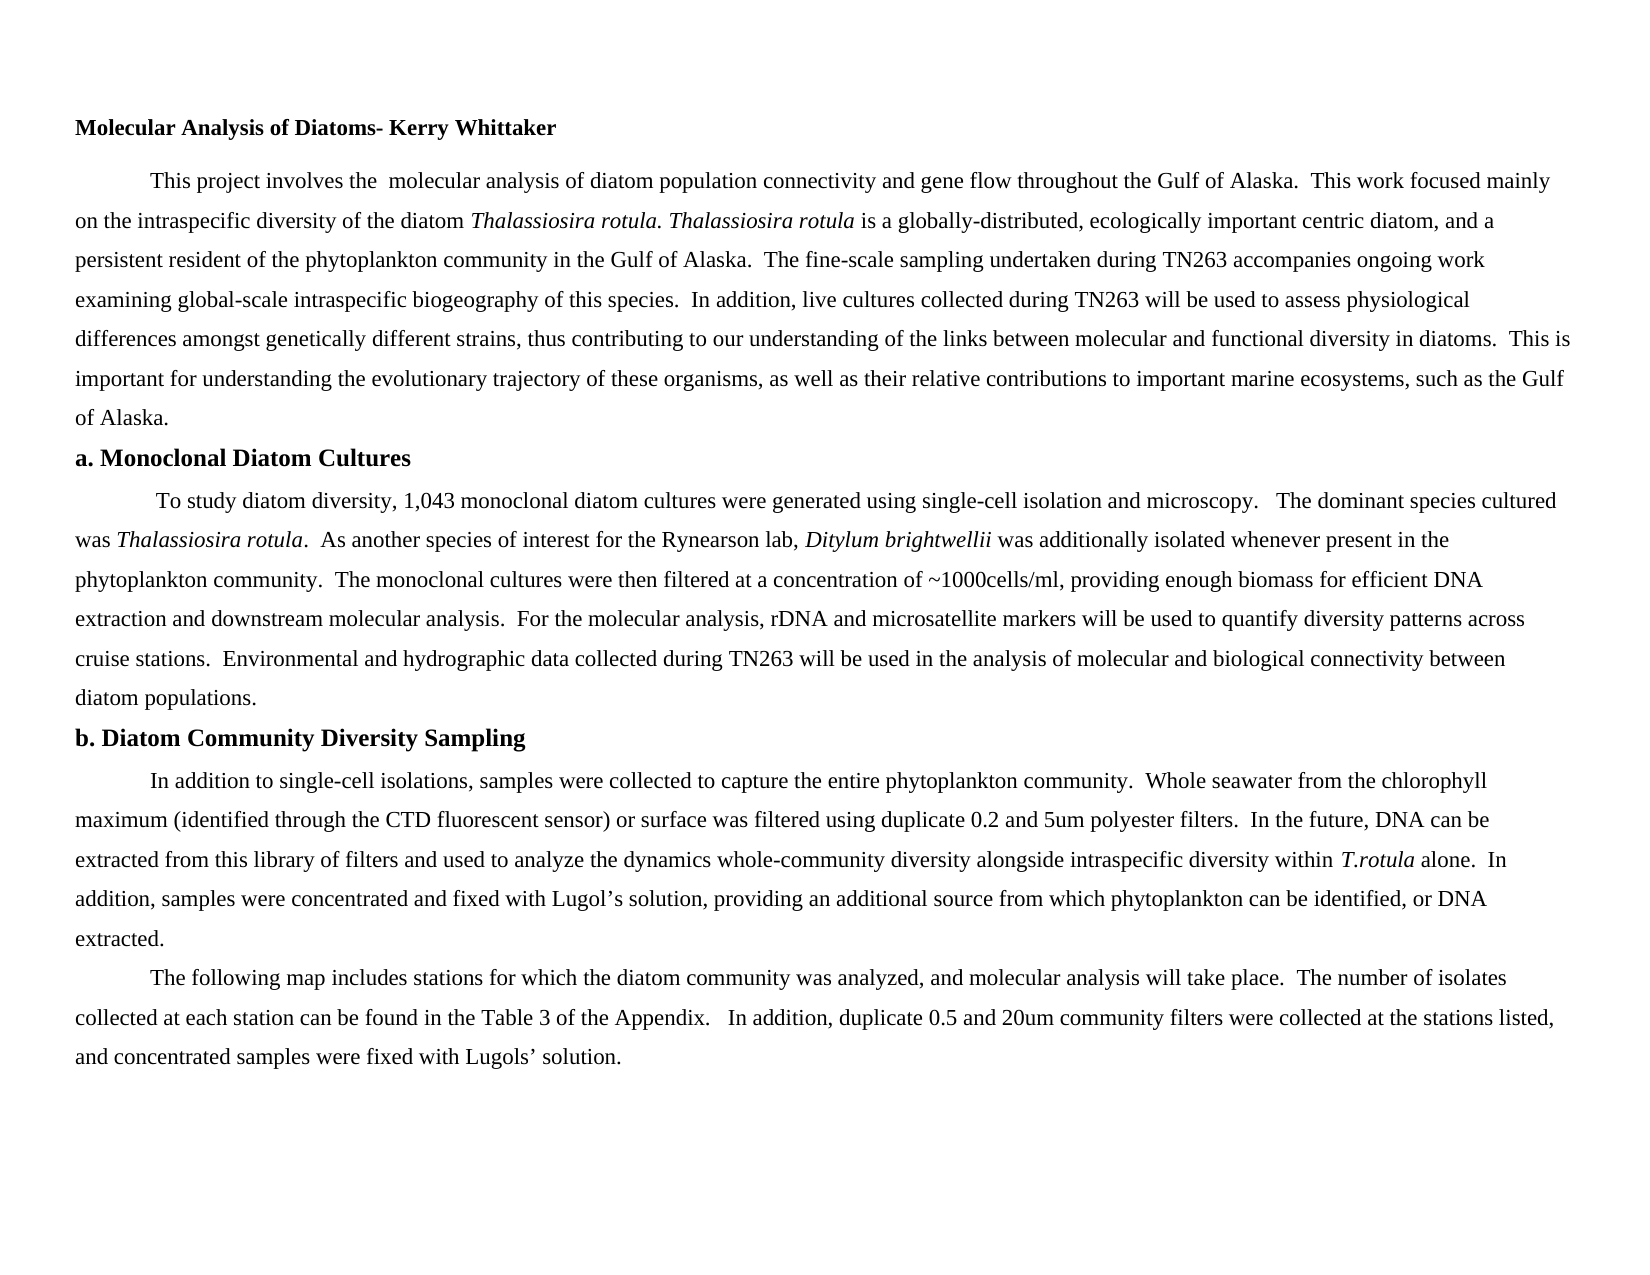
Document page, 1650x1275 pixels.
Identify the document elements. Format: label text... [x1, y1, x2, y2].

subtitle Molecular Analysis of Diatoms- Kerry Whittaker [75, 114, 1575, 141]
text To study diatom diversity, 1,043 monoclonal diatom cultures were generated using single-cell isolation and microscopy. The dominant species cultured was Thalassiosira rotula. As another species of interest for the Rynearson lab, Ditylum brightwellii was additionally isolated whenever present in the phytoplankton community. The monoclonal cultures were then filtered at a concentration of ~1000cells/ml, providing enough biomass for efficient DNA extraction and downstream molecular analysis. For the molecular analysis, rDNA and microsatellite markers will be used to quantify diversity patterns across cruise stations. Environmental and hydrographic data collected during TN263 will be used in the analysis of molecular and biological connectivity between diatom populations. [75, 487, 1575, 710]
text The following map includes stations for which the diatom community was analyzed, and molecular analysis will take place. The number of isolates collected at each station can be found in the Table 3 of the Appendix. In addition, duplicate 0.5 and 20um community filters were collected at the stations listed, and concentrated samples were fixed with Lugols’ solution. [75, 964, 1575, 1069]
text a. Monoclonal Diatom Cultures [75, 443, 1575, 472]
text In addition to single-cell isolations, samples were collected to capture the entire phytoplankton community. Whole seawater from the chlorophyll maximum (identified through the CTD fluorescent sensor) or surface was filtered using duplicate 0.2 and 5um polyester filters. In the future, DNA can be extracted from this library of filters and used to analyze the dynamics whole-community diversity alongside intraspecific diversity within T.rotula alone. In addition, samples were concentrated and fixed with Lugol’s solution, providing an additional source from which phytoplankton can be identified, or DNA extracted. [75, 767, 1575, 951]
text This project involves the molecular analysis of diatom population connectivity and gene flow throughout the Gulf of Alaska. This work focused mainly on the intraspecific diversity of the diatom Thalassiosira rotula. Thalassiosira rotula is a globally-distributed, ecologically important centric diatom, and a persistent resident of the phytoplankton community in the Gulf of Alaska. The fine-scale sampling undertaken during TN263 accompanies ongoing work examining global-scale intraspecific biogeography of this species. In addition, live cultures collected during TN263 will be used to assess physiological differences amongst genetically different strains, thus contributing to our understanding of the links between molecular and functional diversity in diatoms. This is important for understanding the evolutionary trajectory of these organisms, as well as their relative contributions to important marine ecosystems, such as the Gulf of Alaska. [75, 167, 1575, 430]
text b. Diatom Community Diversity Sampling [75, 723, 1575, 752]
